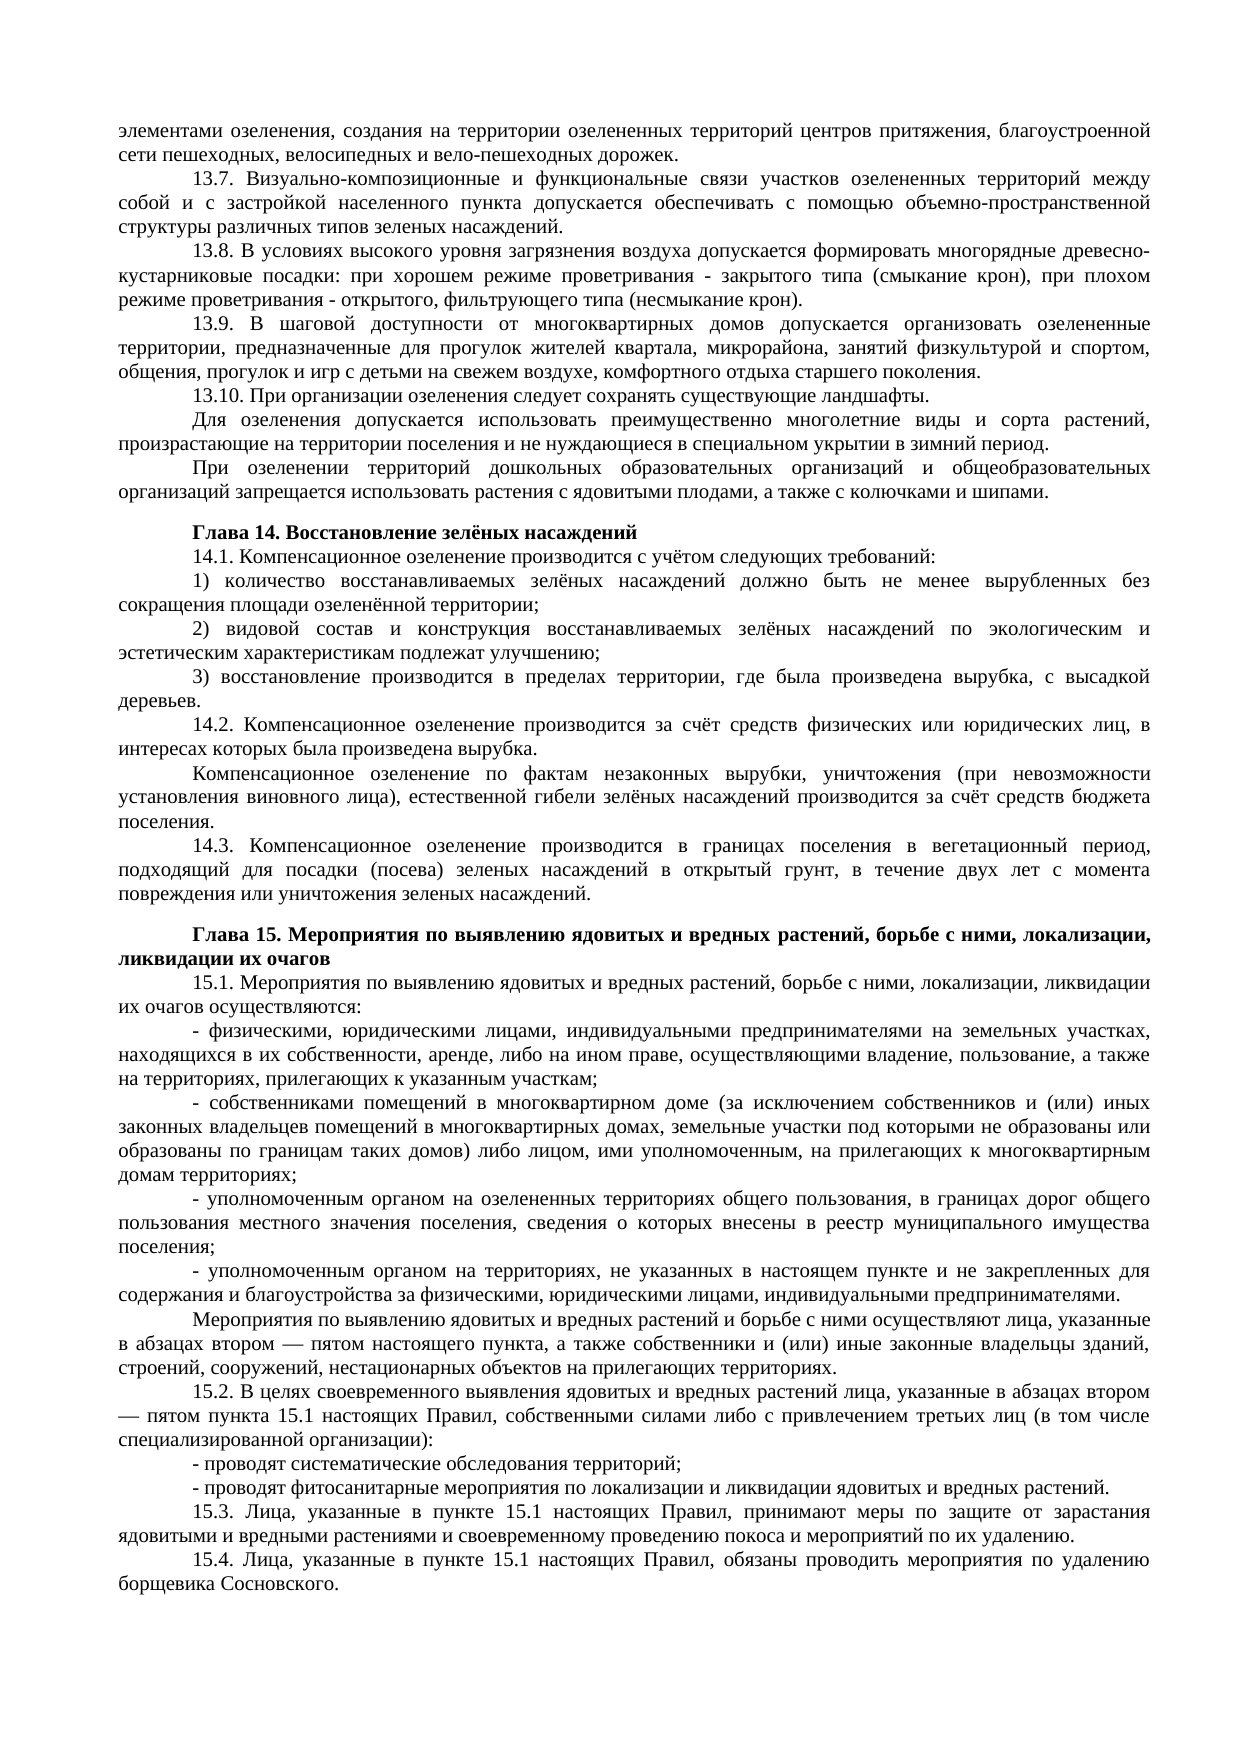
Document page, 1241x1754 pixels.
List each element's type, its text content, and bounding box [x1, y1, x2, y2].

text 15.2. В целях своевременного выявления ядовитых и вредных растений лица, указанные в абзацах втором — пятом пункта 15.1 настоящих Правил, собственными силами либо с привлечением третьих лиц (в том числе специализированной организации): [118, 1379, 1152, 1451]
text - проводят фитосанитарные мероприятия по локализации и ликвидации ядовитых и вредных растений. [118, 1475, 1152, 1499]
text При озеленении территорий дошкольных образовательных организаций и общеобразовательных организаций запрещается использовать растения с ядовитыми плодами, а также с колючками и шипами. [118, 455, 1152, 503]
text 13.8. В условиях высокого уровня загрязнения воздуха допускается формировать многорядные древесно-кустарниковые посадки: при хорошем режиме проветривания - закрытого типа (смыкание крон), при плохом режиме проветривания - открытого, фильтрующего типа (несмыкание крон). [118, 238, 1152, 311]
text 15.4. Лица, указанные в пункте 15.1 настоящих Правил, обязаны проводить мероприятия по удалению борщевика Сосновского. [118, 1547, 1152, 1595]
text 1) количество восстанавливаемых зелёных насаждений должно быть не менее вырубленных без сокращения площади озеленённой территории; [118, 568, 1152, 616]
text 13.7. Визуально-композиционные и функциональные связи участков озелененных территорий между собой и с застройкой населенного пункта допускается обеспечивать с помощью объемно-пространственной структуры различных типов зеленых насаждений. [118, 166, 1152, 238]
text 14.1. Компенсационное озеленение производится с учётом следующих требований: [118, 544, 1152, 568]
text Компенсационное озеленение по фактам незаконных вырубки, уничтожения (при невозможности установления виновного лица), естественной гибели зелёных насаждений производится за счёт средств бюджета поселения. [118, 760, 1152, 833]
text 13.9. В шаговой доступности от многоквартирных домов допускается организовать озелененные территории, предназначенные для прогулок жителей квартала, микрорайона, занятий физкультурой и спортом, общения, прогулок и игр с детьми на свежем воздухе, комфортного отдыха старшего поколения. [118, 311, 1152, 383]
text 15.1. Мероприятия по выявлению ядовитых и вредных растений, борьбе с ними, локализации, ликвидации их очагов осуществляются: [118, 969, 1152, 1018]
text - собственниками помещений в многоквартирном доме (за исключением собственников и (или) иных законных владельцев помещений в многоквартирных домах, земельные участки под которыми не образованы или образованы по границам таких домов) либо лицом, ими уполномоченным, на прилегающих к многоквартирным домам территориях; [118, 1090, 1152, 1186]
text 14.3. Компенсационное озеленение производится в границах поселения в вегетационный период, подходящий для посадки (посева) зеленых насаждений в открытый грунт, в течение двух лет с момента повреждения или уничтожения зеленых насаждений. [118, 833, 1152, 905]
text 13.10. При организации озеленения следует сохранять существующие ландшафты. [118, 383, 1152, 407]
text - уполномоченным органом на территориях, не указанных в настоящем пункте и не закрепленных для содержания и благоустройства за физическими, юридическими лицами, индивидуальными предпринимателями. [118, 1258, 1152, 1306]
text 2) видовой состав и конструкция восстанавливаемых зелёных насаждений по экологическим и эстетическим характеристикам подлежат улучшению; [118, 616, 1152, 664]
text 14.2. Компенсационное озеленение производится за счёт средств физических или юридических лиц, в интересах которых была произведена вырубка. [118, 712, 1152, 760]
text Для озеленения допускается использовать преимущественно многолетние виды и сорта растений, произрастающие на территории поселения и не нуждающиеся в специальном укрытии в зимний период. [118, 407, 1152, 455]
text - проводят систематические обследования территорий; [118, 1451, 1152, 1475]
text - уполномоченным органом на озелененных территориях общего пользования, в границах дорог общего пользования местного значения поселения, сведения о которых внесены в реестр муниципального имущества поселения; [118, 1186, 1152, 1258]
text Мероприятия по выявлению ядовитых и вредных растений и борьбе с ними осуществляют лица, указанные в абзацах втором — пятом настоящего пункта, а также собственники и (или) иные законные владельцы зданий, строений, сооружений, нестационарных объектов на прилегающих территориях. [118, 1306, 1152, 1379]
text - физическими, юридическими лицами, индивидуальными предпринимателями на земельных участках, находящихся в их собственности, аренде, либо на ином праве, осуществляющими владение, пользование, а также на территориях, прилегающих к указанным участкам; [118, 1018, 1152, 1090]
subtitle Глава 14. Восстановление зелёных насаждений [118, 520, 1152, 544]
subtitle Глава 15. Мероприятия по выявлению ядовитых и вредных растений, борьбе с ними, локализации, ликвидации их очагов [118, 921, 1152, 969]
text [118, 118, 1152, 166]
text 15.3. Лица, указанные в пункте 15.1 настоящих Правил, принимают меры по защите от зарастания ядовитыми и вредными растениями и своевременному проведению покоса и мероприятий по их удалению. [118, 1499, 1152, 1547]
text 3) восстановление производится в пределах территории, где была произведена вырубка, с высадкой деревьев. [118, 664, 1152, 712]
